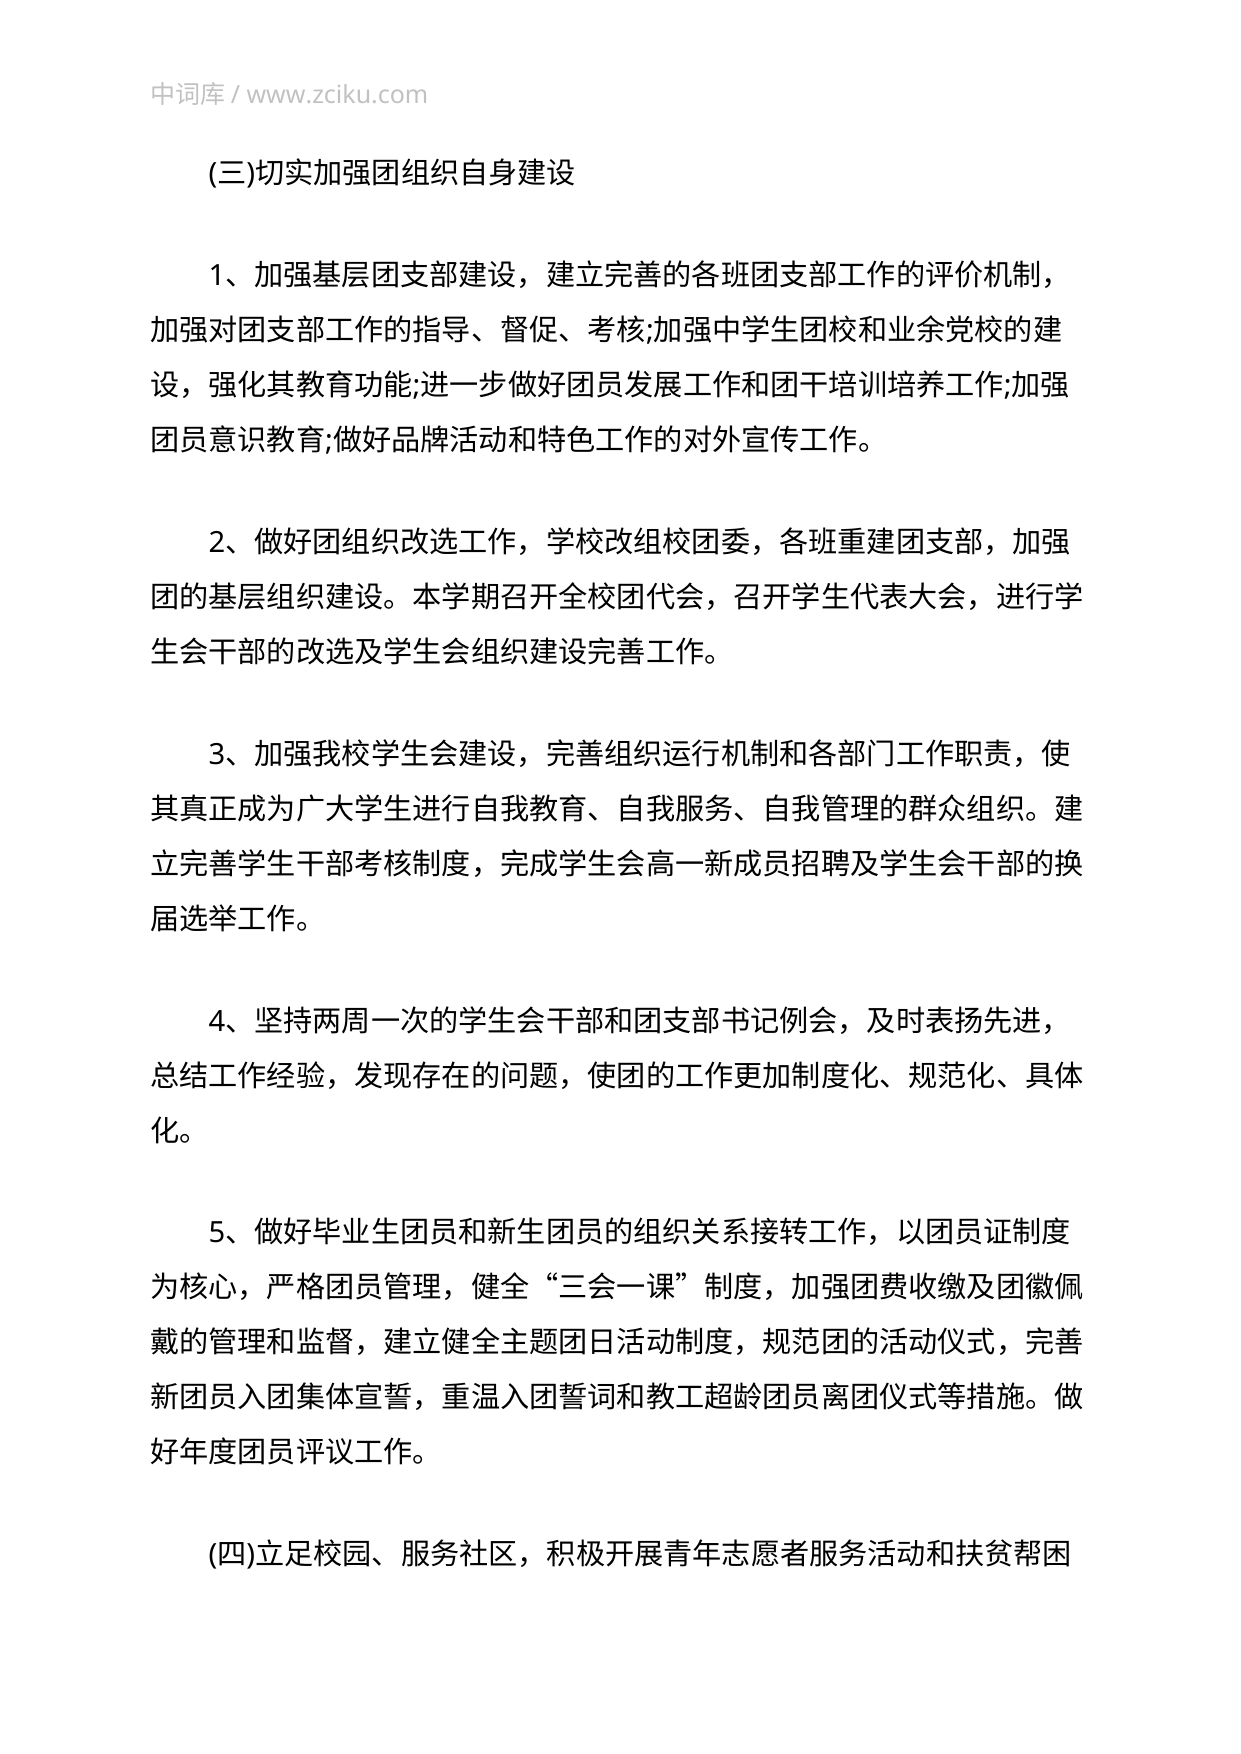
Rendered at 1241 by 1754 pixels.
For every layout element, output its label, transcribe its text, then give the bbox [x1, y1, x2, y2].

text 1、加强基层团支部建设，建立完善的各班团支部工作的评价机制，加强对团支部工作的指导、督促、考核;加强中学生团校和业余党校的建设，强化其教育功能;进一步做好团员发展工作和团干培训培养工作;加强团员意识教育;做好品牌活动和特色工作的对外宣传工作。 [150, 252, 1090, 459]
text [150, 1530, 1090, 1573]
text 3、加强我校学生会建设，完善组织运行机制和各部门工作职责，使其真正成为广大学生进行自我教育、自我服务、自我管理的群众组织。建立完善学生干部考核制度，完成学生会高一新成员招聘及学生会干部的换届选举工作。 [150, 731, 1090, 938]
text 2、做好团组织改选工作，学校改组校团委，各班重建团支部，加强团的基层组织建设。本学期召开全校团代会，召开学生代表大会，进行学生会干部的改选及学生会组织建设完善工作。 [150, 519, 1090, 671]
text (三)切实加强团组织自身建设 [150, 150, 1090, 192]
text 4、坚持两周一次的学生会干部和团支部书记例会，及时表扬先进，总结工作经验，发现存在的问题，使团的工作更加制度化、规范化、具体化。 [150, 997, 1090, 1149]
text 5、做好毕业生团员和新生团员的组织关系接转工作，以团员证制度为核心，严格团员管理，健全“三会一课”制度，加强团费收缴及团徽佩戴的管理和监督，建立健全主题团日活动制度，规范团的活动仪式，完善新团员入团集体宣誓，重温入团誓词和教工超龄团员离团仪式等措施。做好年度团员评议工作。 [150, 1209, 1090, 1471]
